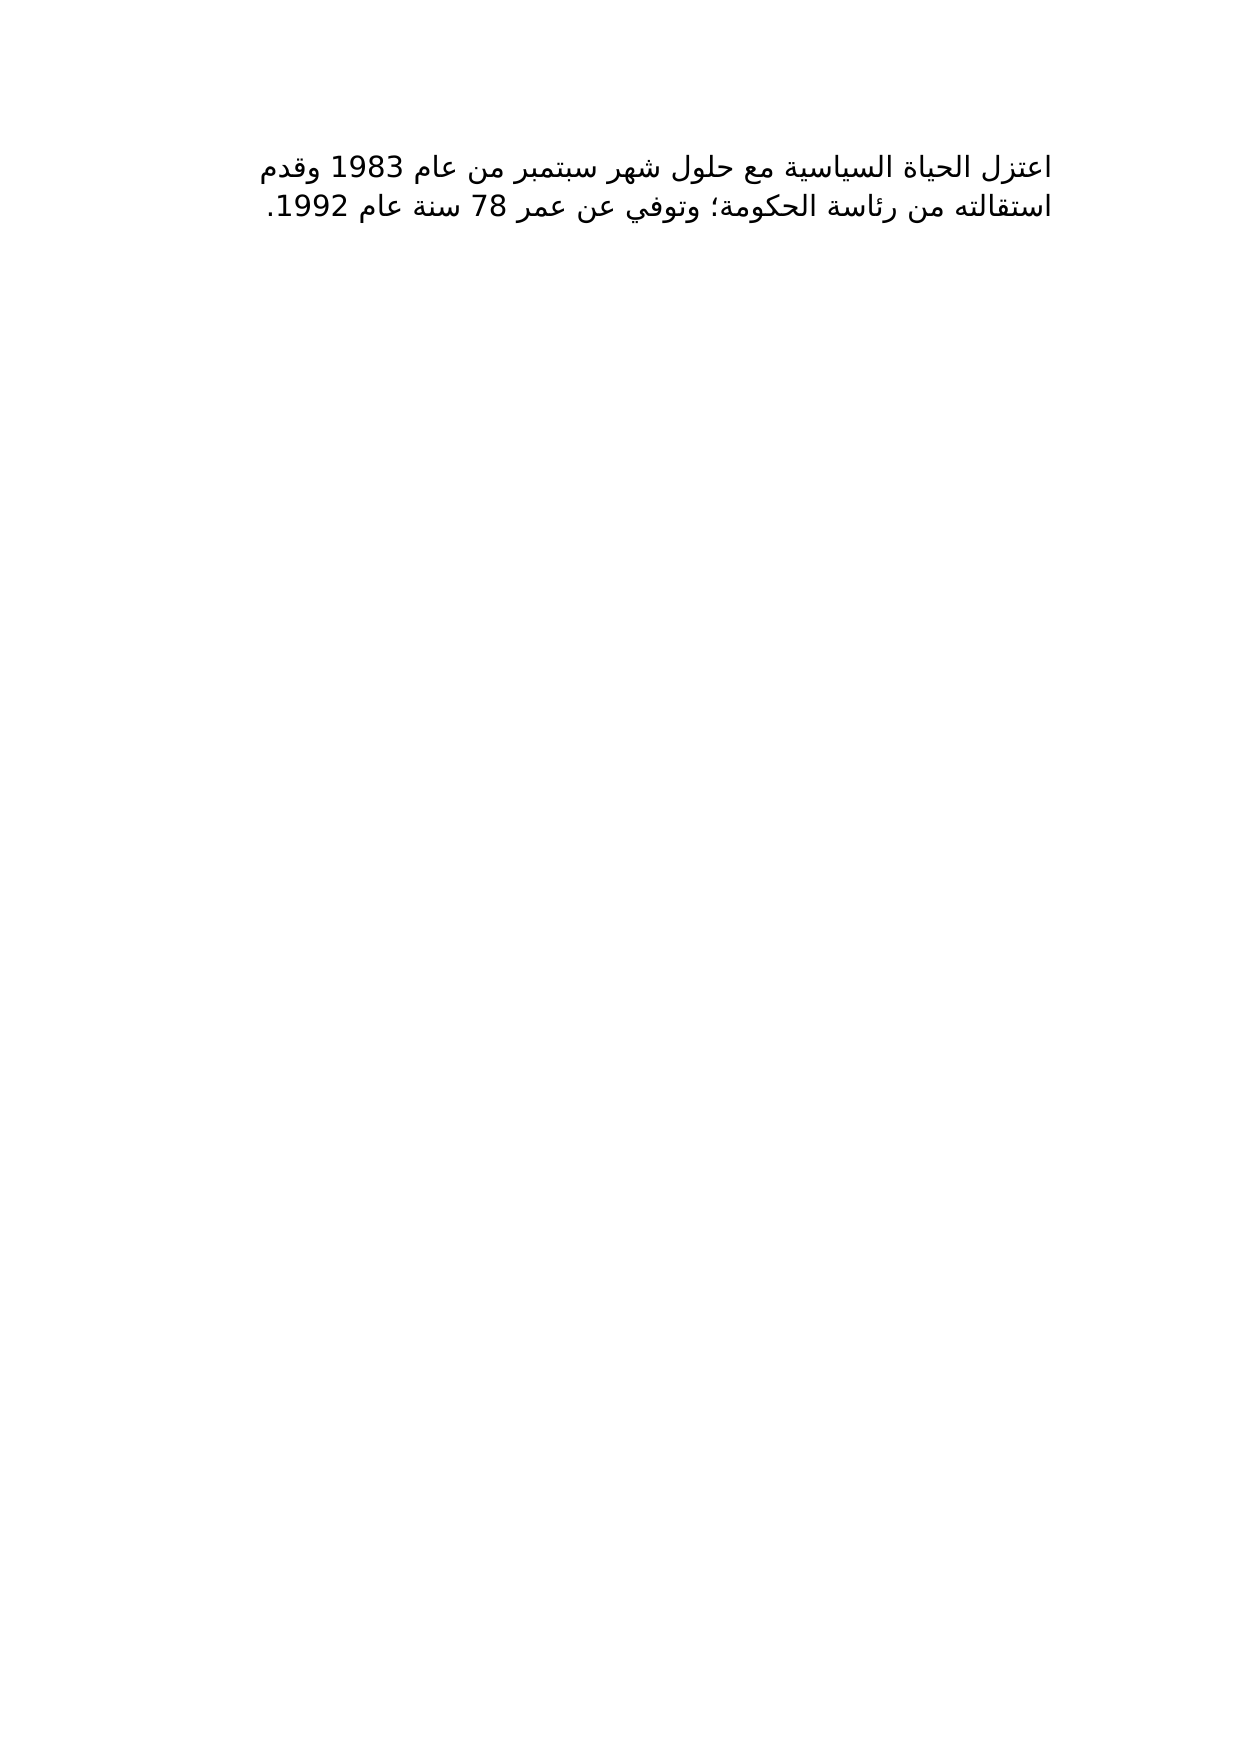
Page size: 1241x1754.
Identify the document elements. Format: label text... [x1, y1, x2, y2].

text اعتزل الحياة السياسية مع حلول شهر سبتمبر من عام 1983 وقدم استقالته من رئاسة الحكومة؛ وتوفي عن عمر 78 سنة عام 1992. [187, 150, 1053, 223]
